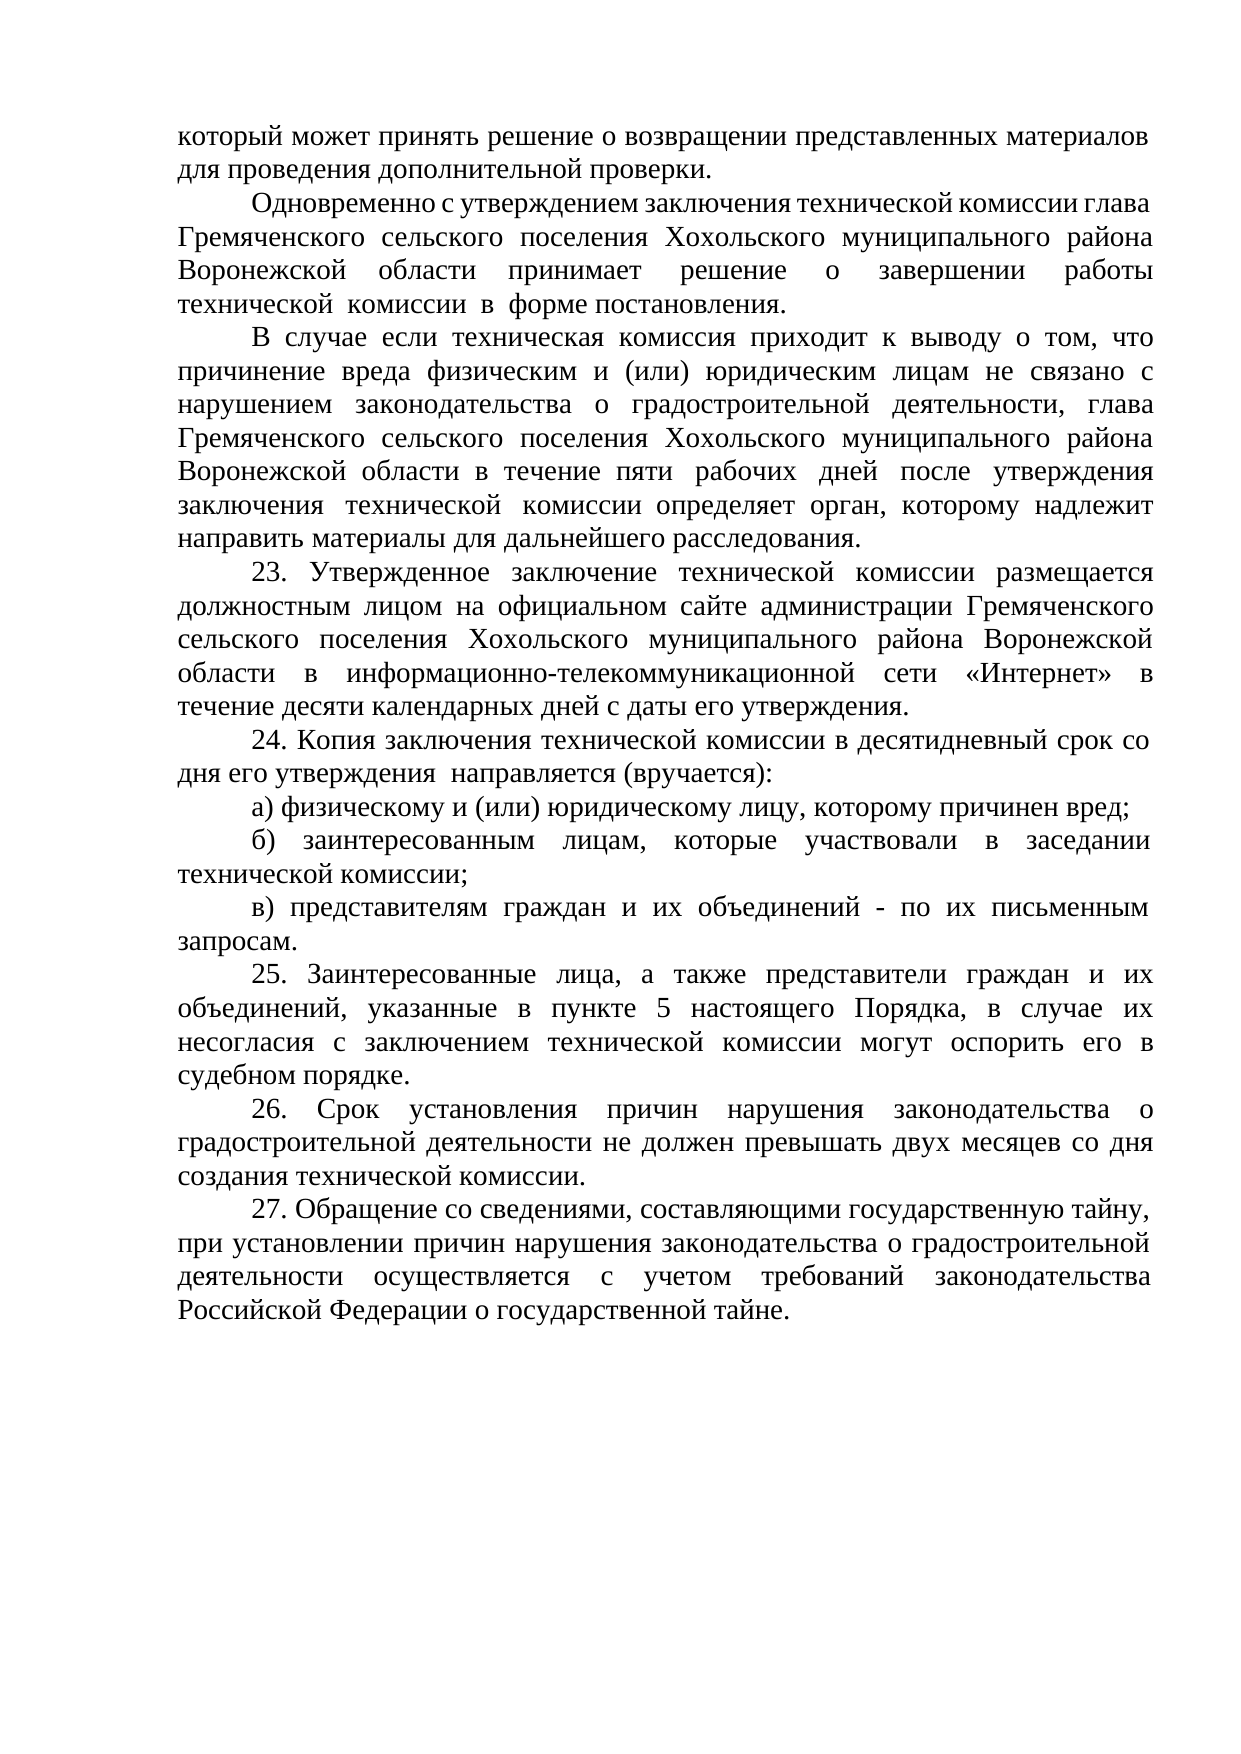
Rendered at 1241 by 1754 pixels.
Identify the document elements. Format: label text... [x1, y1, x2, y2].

text 24. Копия заключения технической комиссии в десятидневный срок со дня его утверждения направляется (вручается): [177, 722, 1159, 789]
text 23. Утвержденное заключение технической комиссии размещается должностным лицом на официальном сайте администрации Гремяченского сельского поселения Хохольского муниципального района Воронежской области в информационно-телекоммуникационной сети «Интернет» в течение десяти календарных дней с даты его утверждения. [177, 554, 1154, 722]
text 26. Срок установления причин нарушения законодательства о градостроительной деятельности не должен превышать двух месяцев со дня создания технической комиссии. [177, 1091, 1154, 1191]
text в) представителям граждан и их объединений - по их письменным запросам. [177, 889, 1159, 957]
text который может принять решение о возвращении представленных материалов для проведения дополнительной проверки. [177, 118, 1159, 185]
text Одновременносутверждениемзаключениятехническойкомиссииглава Гремяченского сельского поселения Хохольского муниципального района Воронежской области принимает решение о завершении работы технической комиссии в форме постановления. [177, 185, 1154, 319]
text а) физическому и (или) юридическому лицу, которому причинен вред; б) заинтересованным лицам, которые участвовали в заседании [251, 789, 1159, 856]
text технической комиссии; [177, 856, 1154, 889]
text 25. Заинтересованные лица, а также представители граждан и их объединений, указанные в пункте 5 настоящего Порядка, в случае их несогласия с заключением технической комиссии могут оспорить его в судебном порядке. [177, 957, 1154, 1091]
text В случае если техническая комиссия приходит к выводу о том, что причинение вреда физическим и (или) юридическим лицам не связано с нарушением законодательства о градостроительной деятельности, глава Гремяченского сельского поселения Хохольского муниципального района Воронежской области в течение пяти рабочих дней после утверждения заключения технической комиссии определяет орган, которому надлежит направить материалы для дальнейшего расследования. [177, 319, 1154, 554]
text 27. Обращение со сведениями, составляющими государственную тайну, при установлении причин нарушения законодательства о градостроительной деятельности осуществляется с учетом требований законодательства Российской Федерации о государственной тайне. [177, 1191, 1159, 1326]
